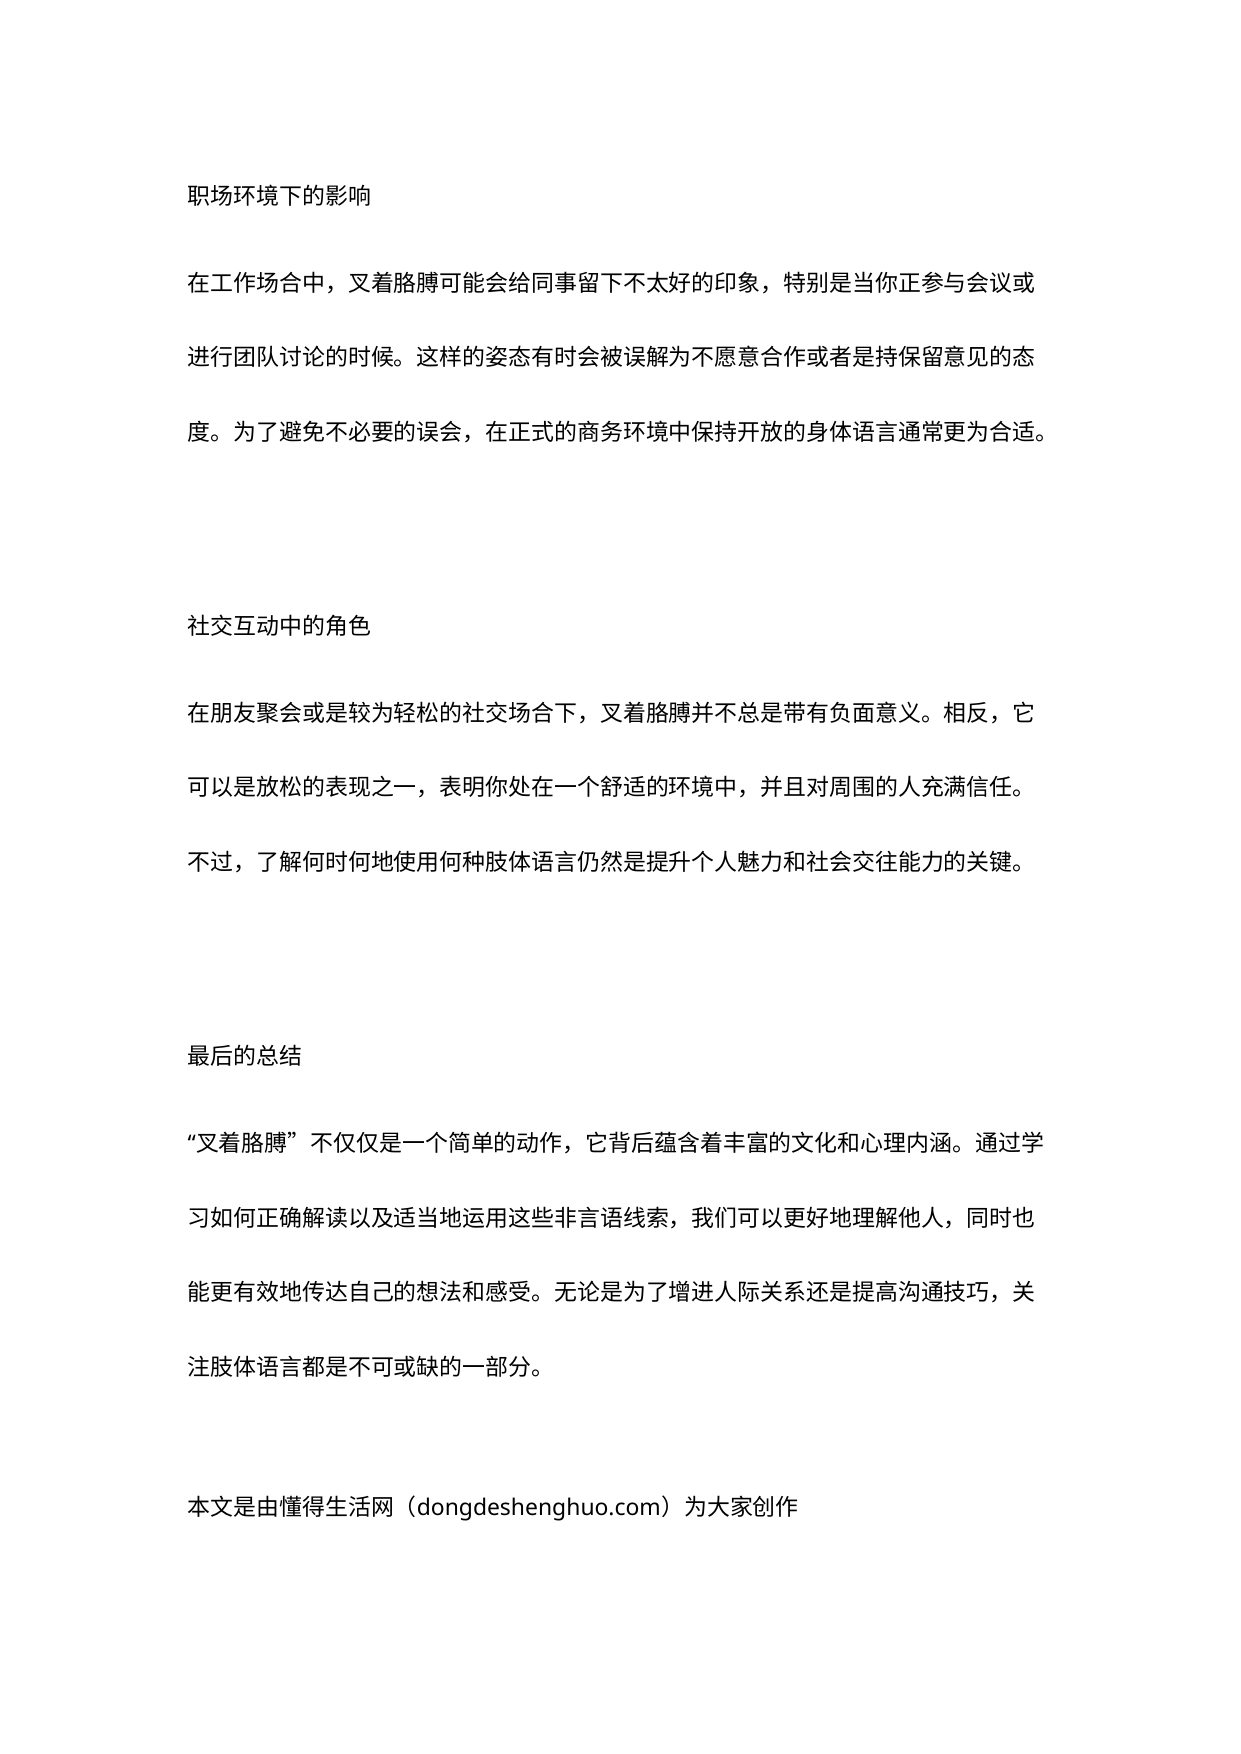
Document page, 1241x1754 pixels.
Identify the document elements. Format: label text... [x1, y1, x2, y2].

text 在工作场合中，叉着胳膊可能会给同事留下不太好的印象，特别是当你正参与会议或进行团队讨论的时候。这样的姿态有时会被误解为不愿意合作或者是持保留意见的态度。为了避免不必要的误会，在正式的商务环境中保持开放的身体语言通常更为合适。 [187, 248, 1053, 463]
text 在朋友聚会或是较为轻松的社交场合下，叉着胳膊并不总是带有负面意义。相反，它可以是放松的表现之一，表明你处在一个舒适的环境中，并且对周围的人充满信任。不过，了解何时何地使用何种肢体语言仍然是提升个人魅力和社会交往能力的关键。 [187, 679, 1053, 893]
text 本文是由懂得生活网（dongdeshenghuo.com）为大家创作 [187, 1473, 1053, 1538]
text 最后的总结 [187, 1022, 1053, 1087]
text 职场环境下的影响 [187, 162, 1053, 227]
text 社交互动中的角色 [187, 592, 1053, 657]
text “叉着胳膊”不仅仅是一个简单的动作，它背后蕴含着丰富的文化和心理内涵。通过学习如何正确解读以及适当地运用这些非言语线索，我们可以更好地理解他人，同时也能更有效地传达自己的想法和感受。无论是为了增进人际关系还是提高沟通技巧，关注肢体语言都是不可或缺的一部分。 [187, 1109, 1053, 1398]
